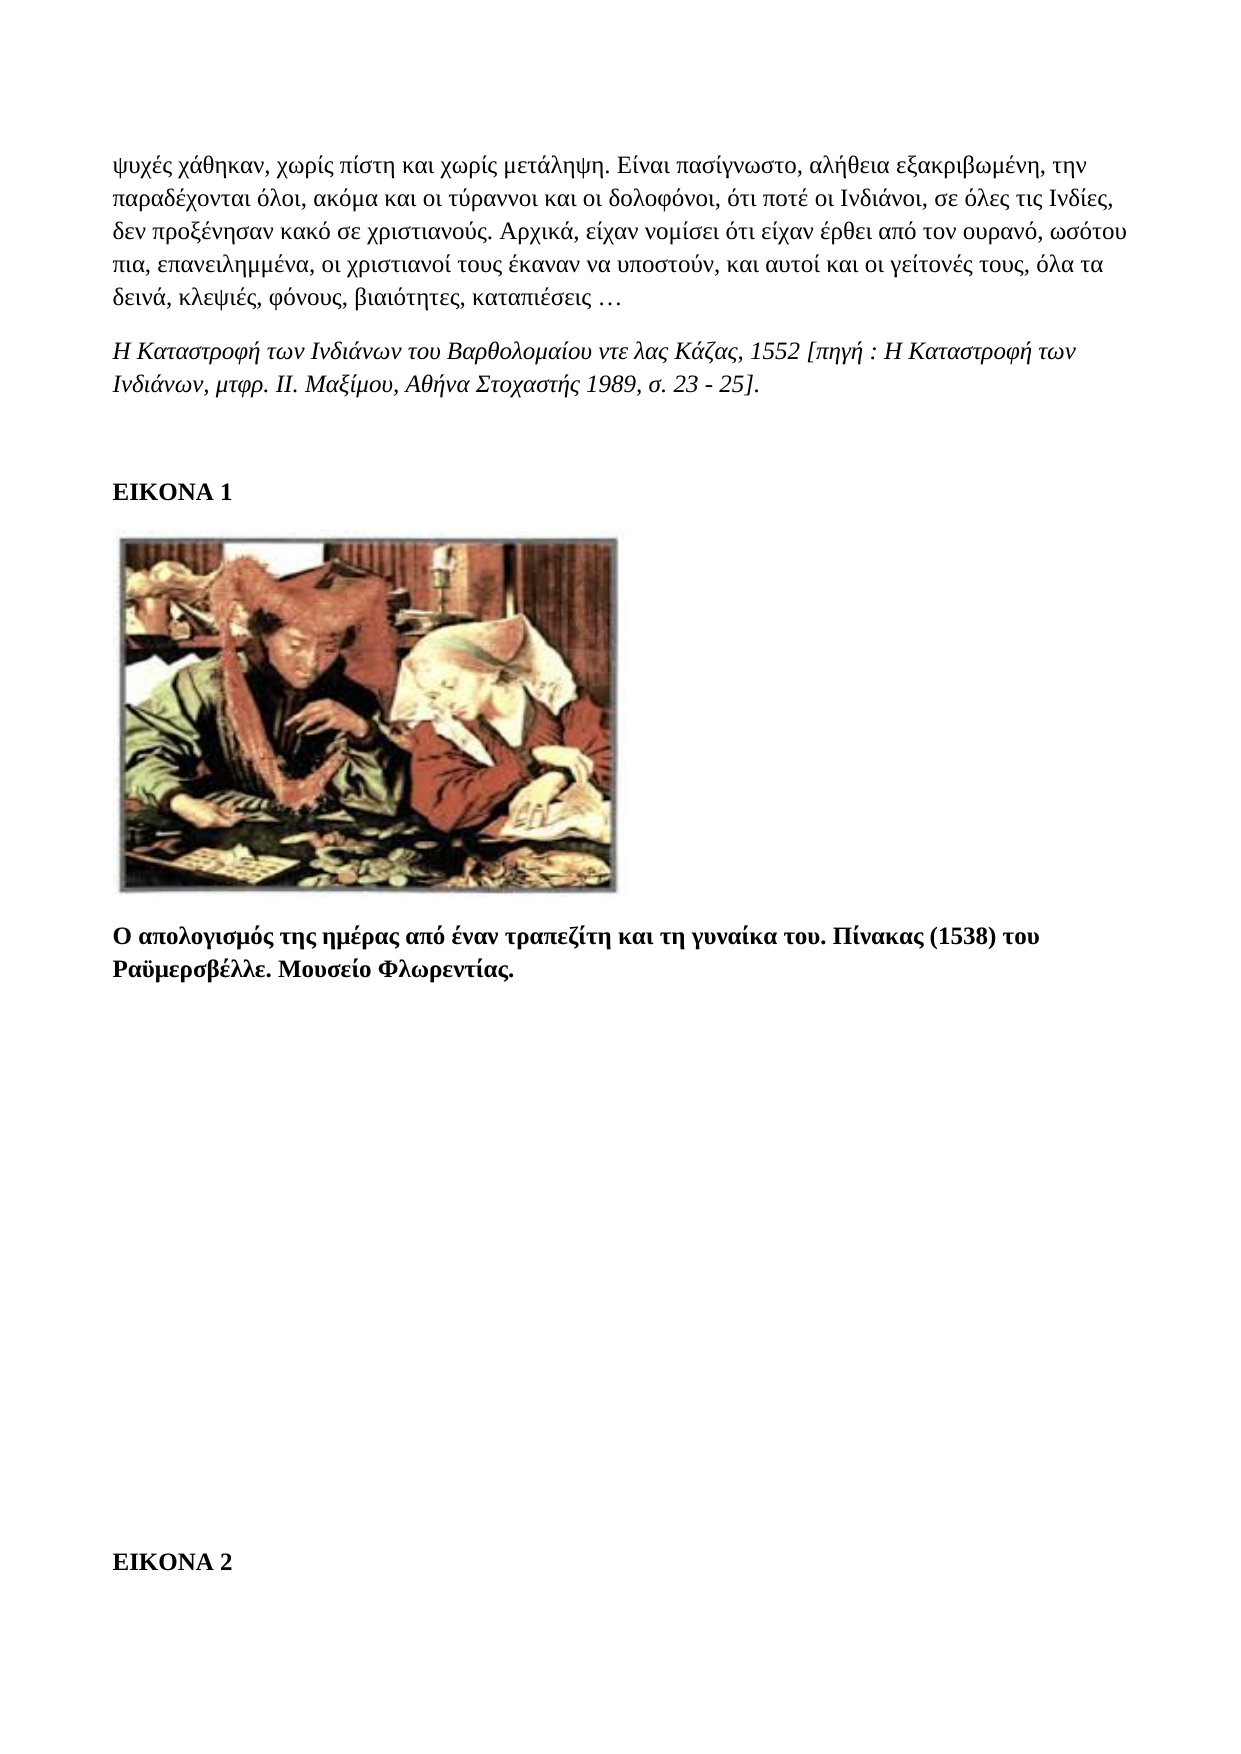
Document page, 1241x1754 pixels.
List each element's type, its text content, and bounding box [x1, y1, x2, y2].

picture [112, 530, 627, 897]
text Ο απολογισμός της ημέρας από έναν τραπεζίτη και τη γυναίκα του. Πίνακας (1538) του Ραϋμερσβέλλε. Μουσείο Φλωρεντίας. [112, 921, 1128, 983]
text ΕΙΚΟΝΑ 1 [112, 477, 1128, 505]
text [112, 150, 1128, 311]
text Η Καταστροφή τωv Ιvδιάvωv του Βαρθολομαίου vτε λας Κάζας, 1552 [πηγή : Η Καταστροφή των Ινδιάνων, μτφρ. ΙΙ. Μαξίμου, Αθήνα Στοχαστής 1989, σ. 23 - 25]. [112, 336, 1128, 398]
text ΕΙΚΟΝΑ 2 [112, 1547, 1128, 1575]
